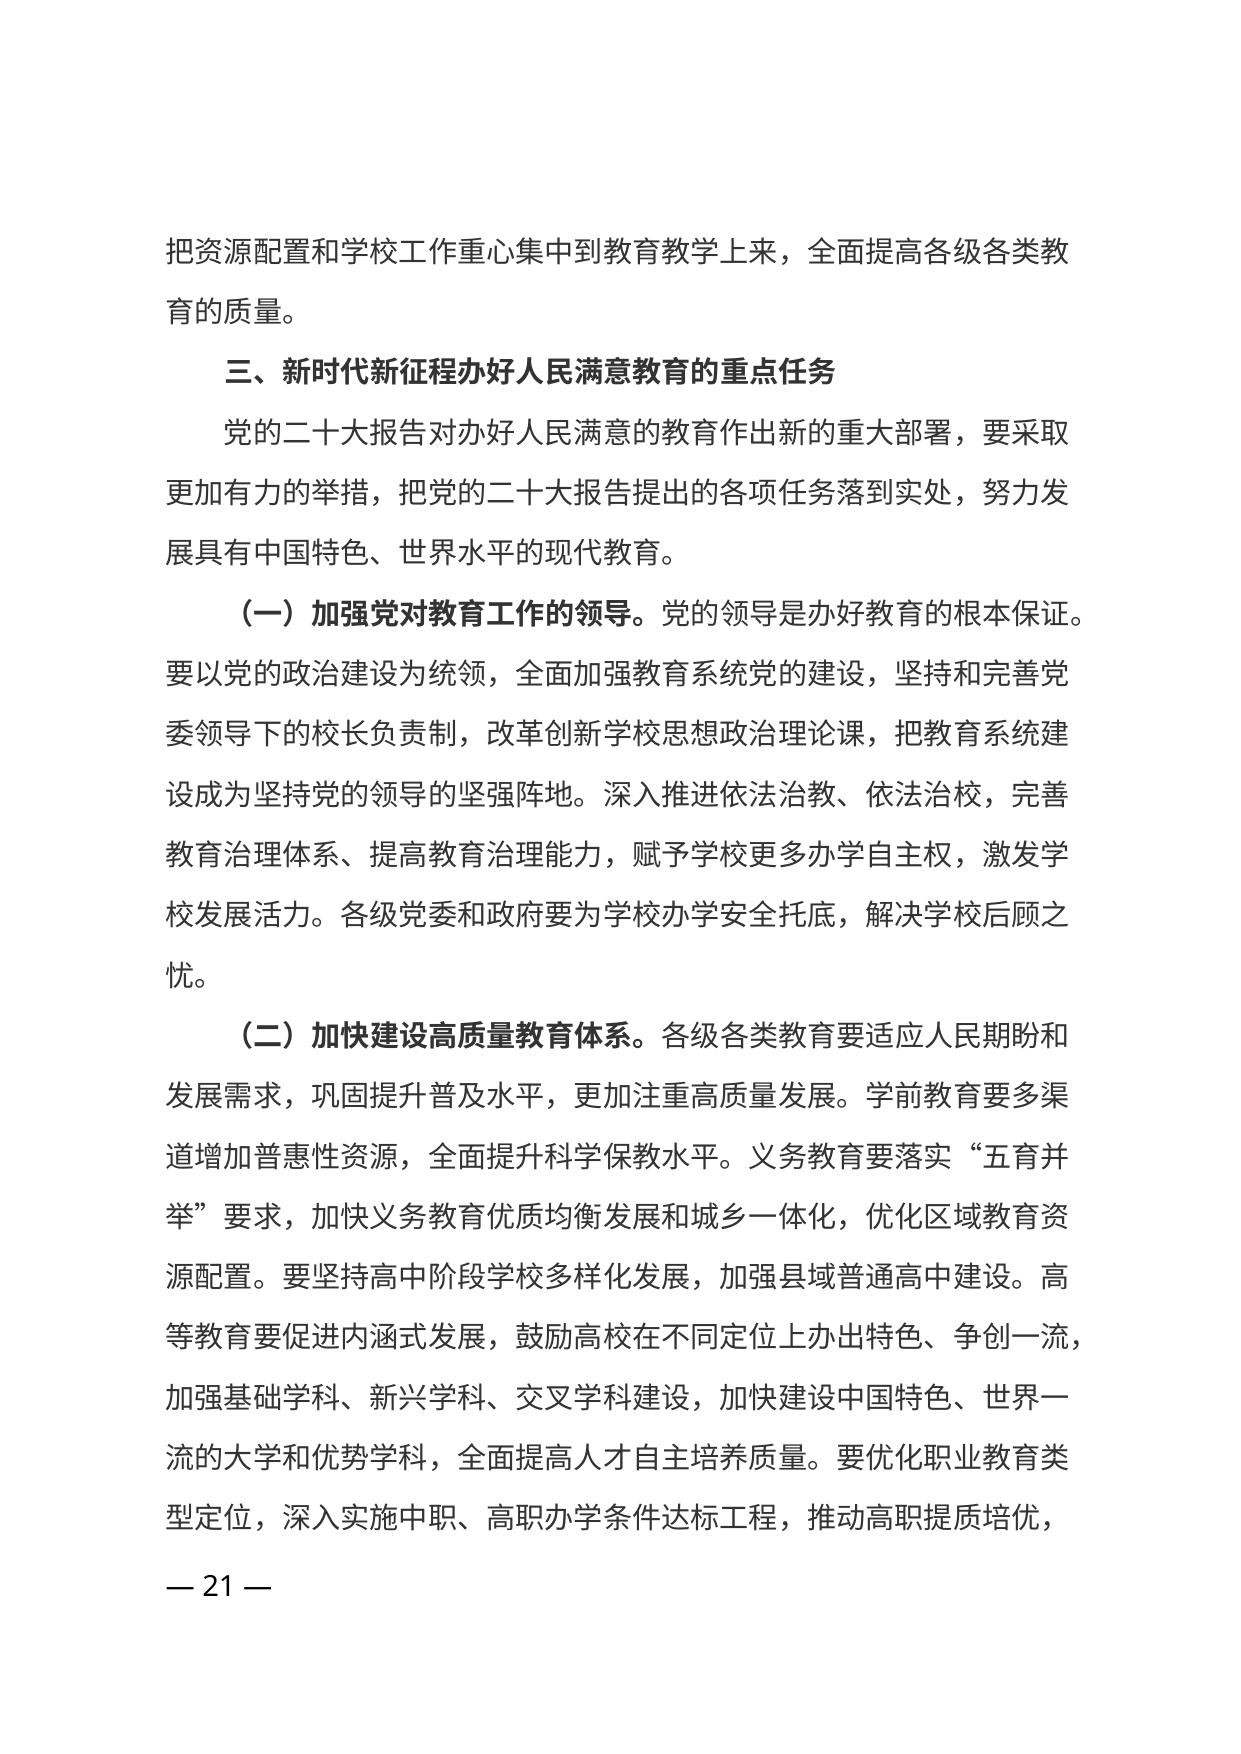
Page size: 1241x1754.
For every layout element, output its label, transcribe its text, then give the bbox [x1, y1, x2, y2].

text 党的二十大报告对办好人民满意的教育作出新的重大部署，要采取更加有力的举措，把党的二十大报告提出的各项任务落到实处，努力发展具有中国特色、世界水平的现代教育。 [165, 400, 1087, 581]
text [165, 1003, 1087, 1546]
text （一）加强党对教育工作的领导。党的领导是办好教育的根本保证。要以党的政治建设为统领，全面加强教育系统党的建设，坚持和完善党委领导下的校长负责制，改革创新学校思想政治理论课，把教育系统建设成为坚持党的领导的坚强阵地。深入推进依法治教、依法治校，完善教育治理体系、提高教育治理能力，赋予学校更多办学自主权，激发学校发展活力。各级党委和政府要为学校办学安全托底，解决学校后顾之忧。 [165, 581, 1087, 1003]
text 三、新时代新征程办好人民满意教育的重点任务 [165, 340, 1087, 400]
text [165, 219, 1087, 340]
